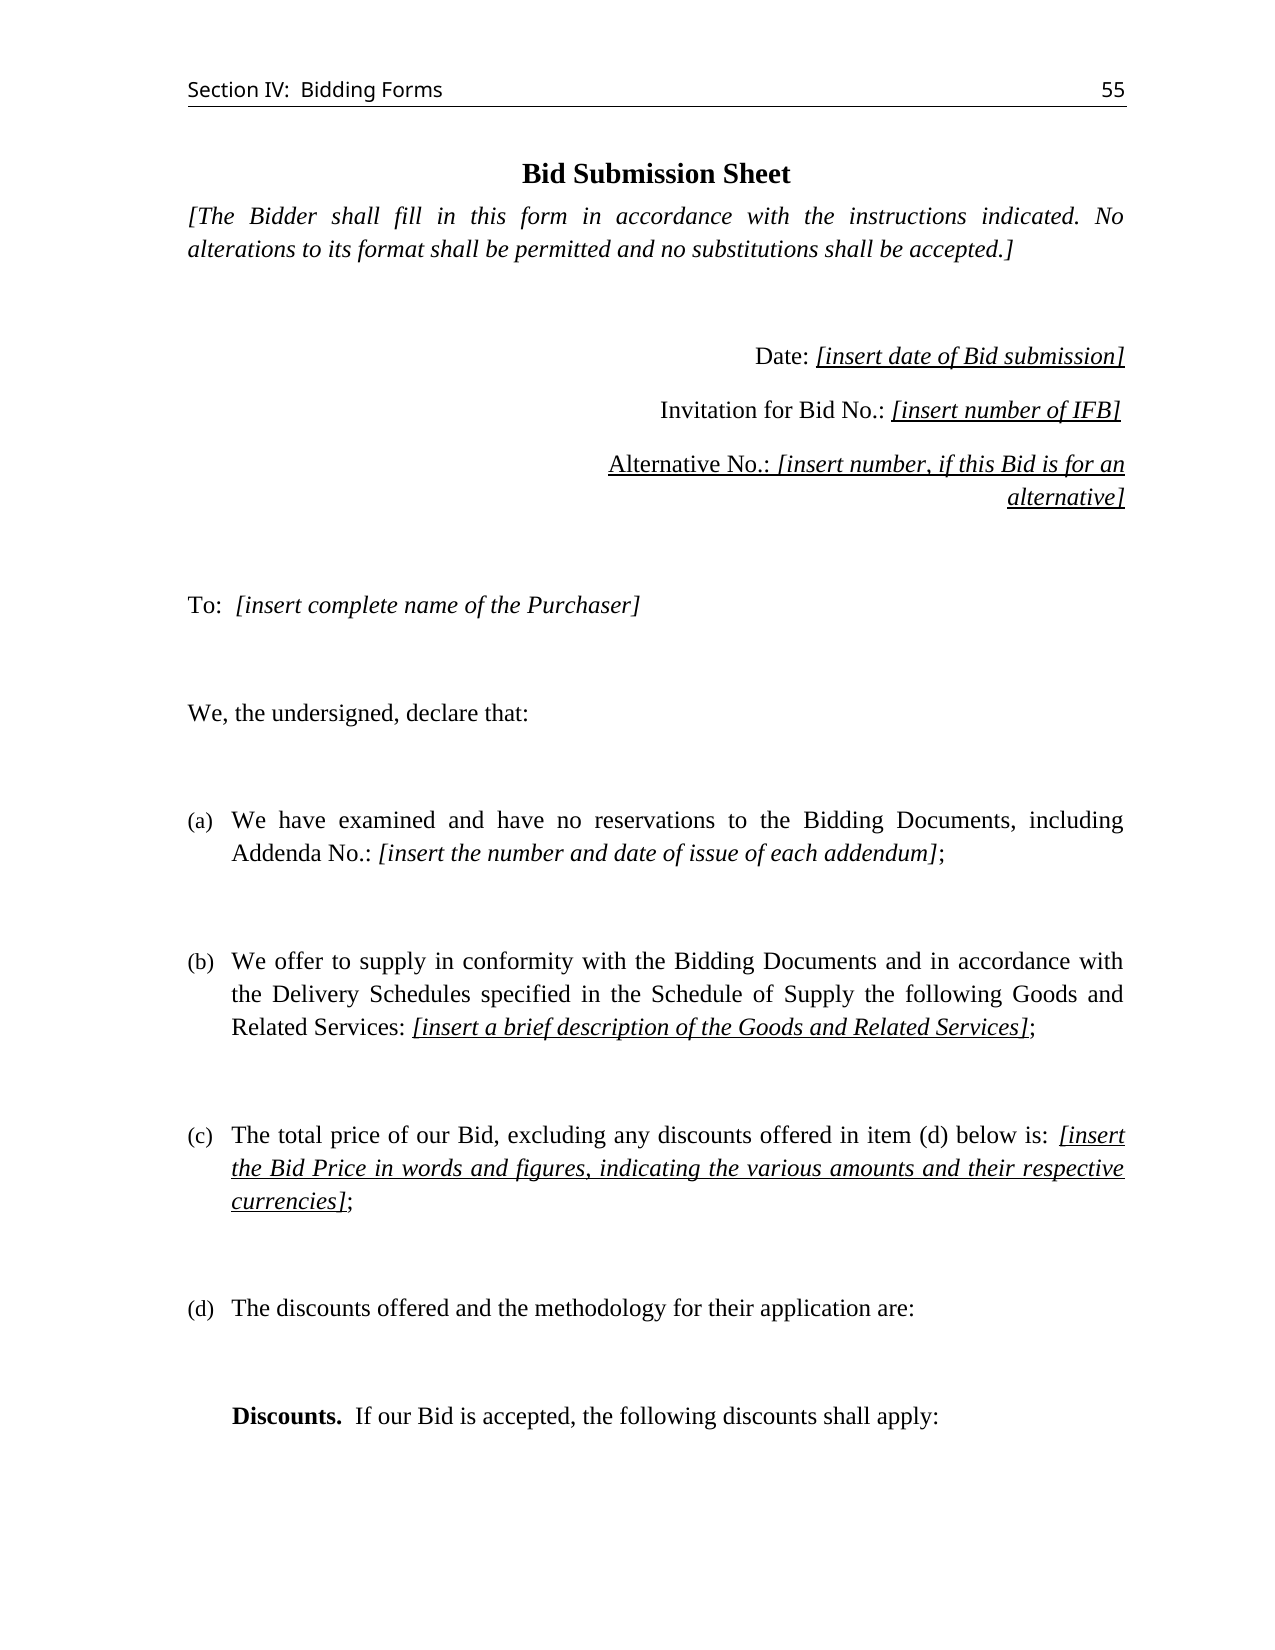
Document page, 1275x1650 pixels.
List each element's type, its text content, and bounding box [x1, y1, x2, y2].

text Discounts. If our Bid is accepted, the following discounts shall apply: [232, 1401, 1125, 1430]
list We offer to supply in conformity with the Bidding Documents and in accordance with the Delivery Schedules specified in the Schedule of Supply the following Goods and Related Services: [insert a brief description of the Goods and Related Services]; [187, 946, 1125, 1041]
text [The Bidder shall fill in this form in accordance with the instructions indicated. No alterations to its format shall be permitted and no substitutions shall be accepted.] [187, 201, 1125, 262]
text Date: [insert date of Bid submission] [637, 341, 1125, 370]
list The total price of our Bid, excluding any discounts offered in item (d) below is: [insert the Bid Price in words and figures, indicating the various amounts and their respective currencies]; [187, 1120, 1125, 1214]
subtitle Bid Submission Sheet [187, 156, 1125, 189]
list The discounts offered and the methodology for their application are: [187, 1293, 1125, 1322]
text Alternative No.: [insert number, if this Bid is for an alternative] [527, 449, 1125, 511]
list We have examined and have no reservations to the Bidding Documents, including Addenda No.: [insert the number and date of issue of each addendum]; [187, 805, 1125, 867]
text Invitation for Bid No.: [insert number of IFB] [637, 395, 1125, 424]
text We, the undersigned, declare that: [187, 698, 1125, 726]
text To: [insert complete name of the Purchaser] [187, 590, 1125, 619]
